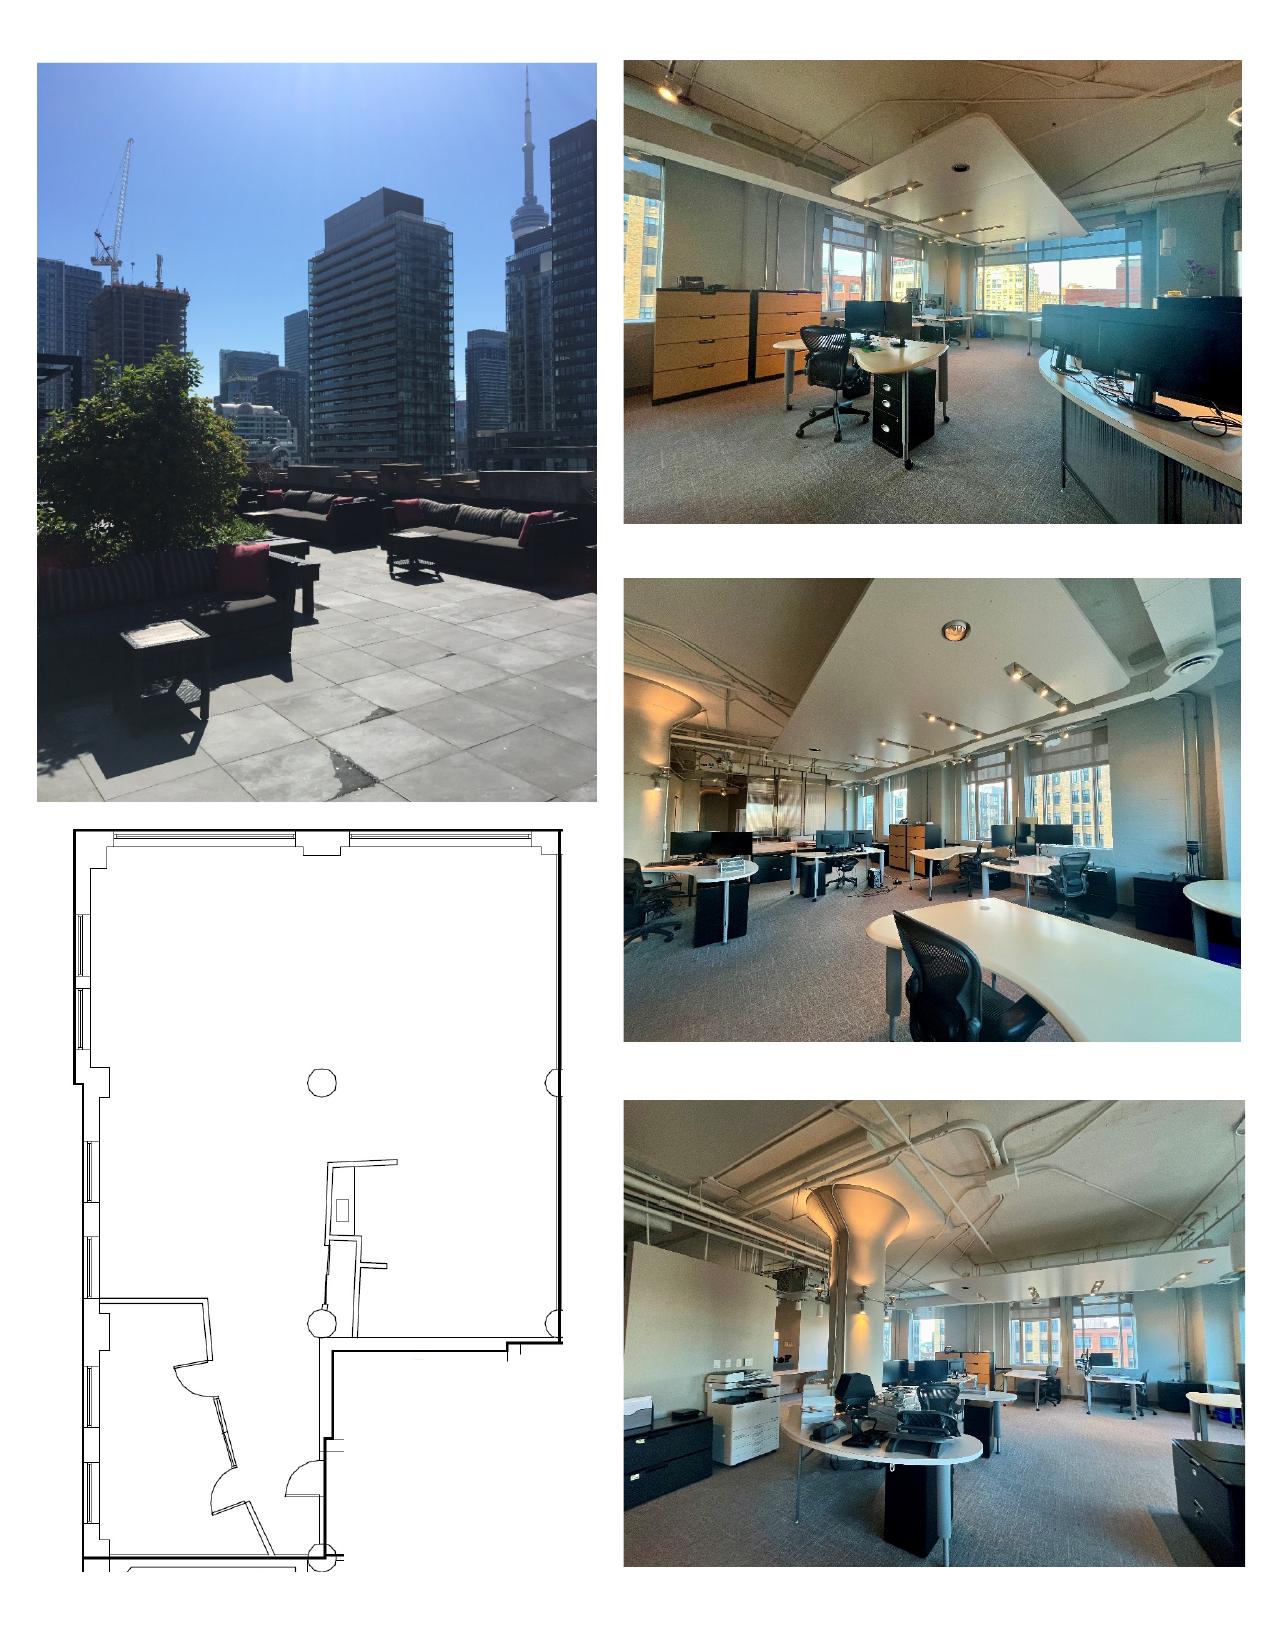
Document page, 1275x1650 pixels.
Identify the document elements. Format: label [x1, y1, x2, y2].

picture [623, 578, 1241, 1042]
picture [623, 1100, 1246, 1567]
picture [623, 60, 1242, 524]
picture [37, 63, 597, 801]
picture [69, 825, 563, 1572]
